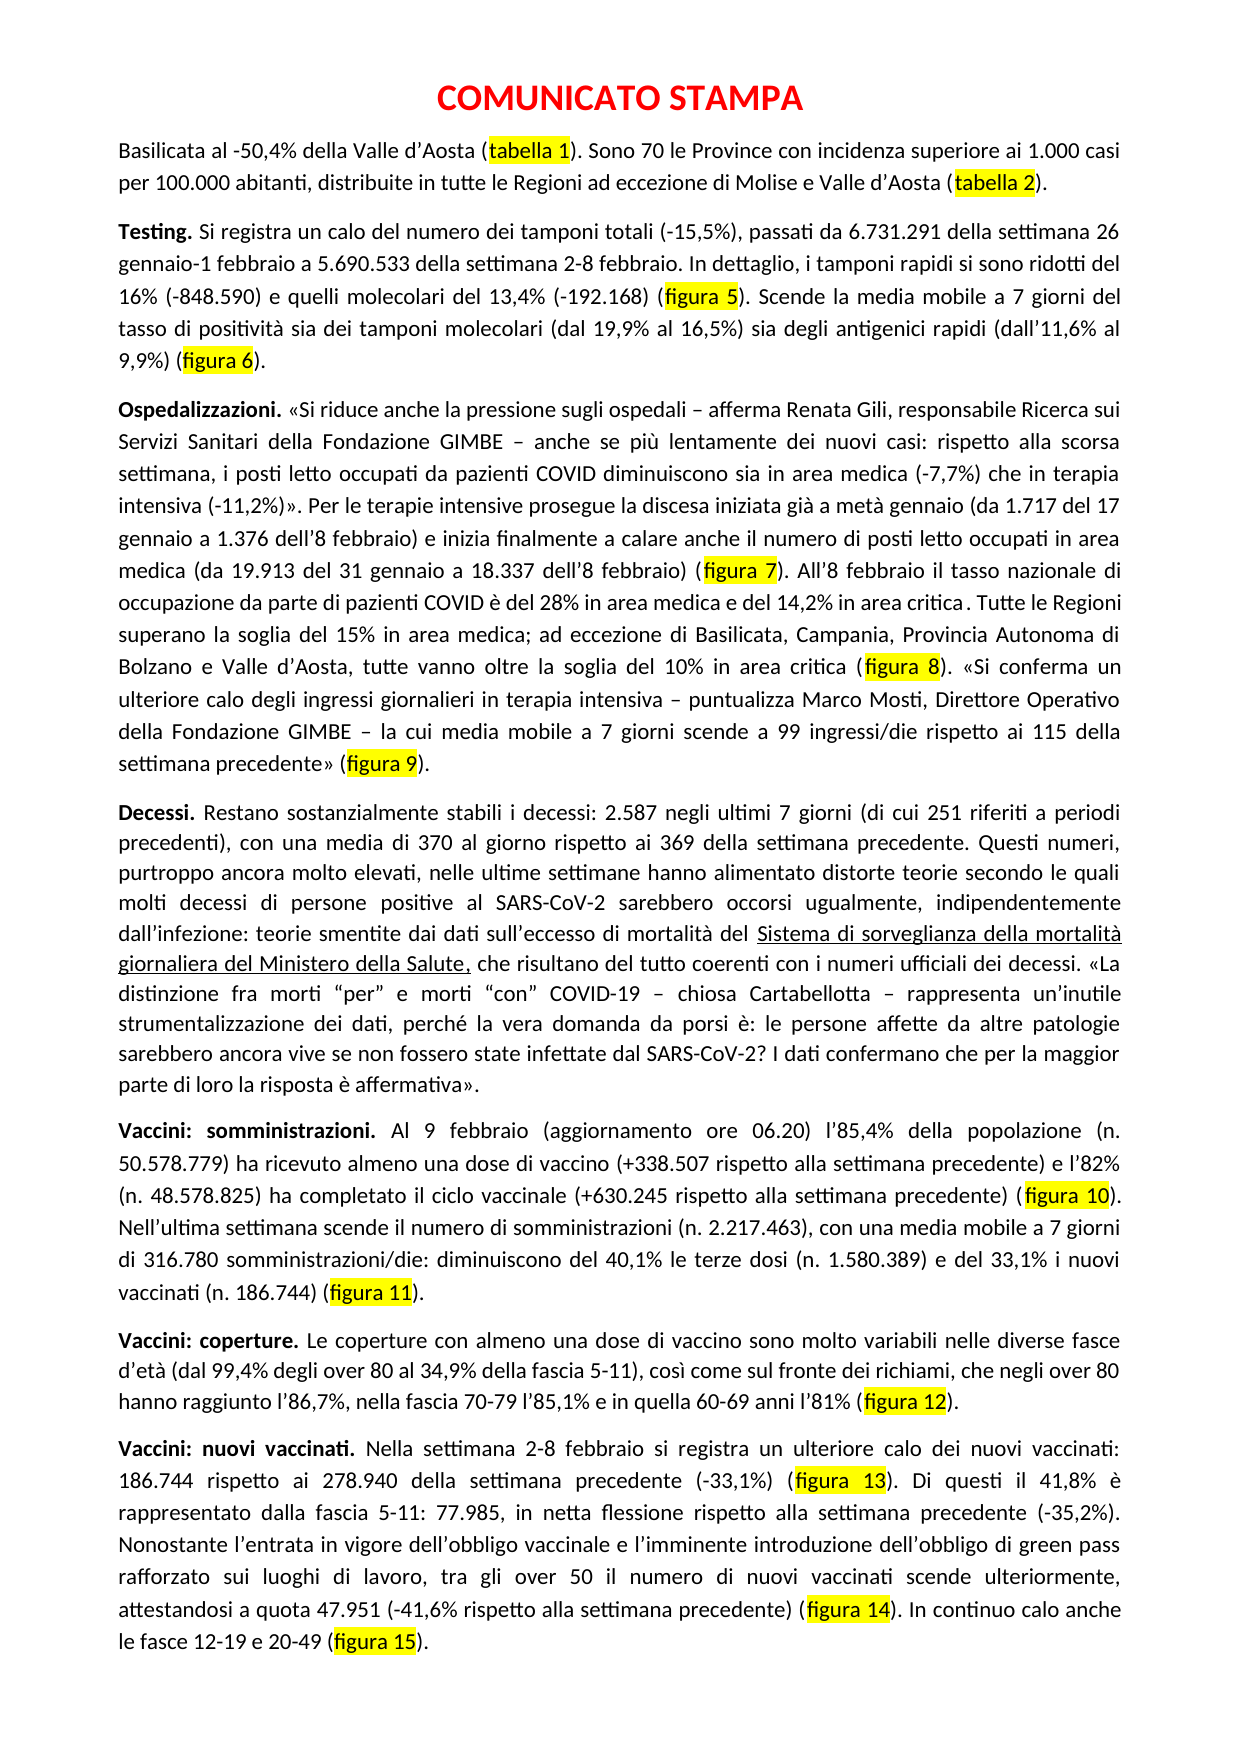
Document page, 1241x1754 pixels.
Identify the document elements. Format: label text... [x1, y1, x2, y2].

text Testing. Si registra un calo del numero dei tamponi totali (-15,5%), passati da 6.731.291 della settimana 26 gennaio-1 febbraio a 5.690.533 della settimana 2-8 febbraio. In dettaglio, i tamponi rapidi si sono ridotti del 16% (-848.590) e quelli molecolari del 13,4% (-192.168) (figura 5). Scende la media mobile a 7 giorni del tasso di positività sia dei tamponi molecolari (dal 19,9% al 16,5%) sia degli antigenici rapidi (dall’11,6% al 9,9%) (figura 6). [118, 217, 1122, 374]
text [118, 136, 1122, 197]
text Ospedalizzazioni. «Si riduce anche la pressione sugli ospedali – afferma Renata Gili, responsabile Ricerca sui Servizi Sanitari della Fondazione GIMBE – anche se più lentamente dei nuovi casi: rispetto alla scorsa settimana, i posti letto occupati da pazienti COVID diminuiscono sia in area medica (-7,7%) che in terapia intensiva (-11,2%)». Per le terapie intensive prosegue la discesa iniziata già a metà gennaio (da 1.717 del 17 gennaio a 1.376 dell’8 febbraio) e inizia finalmente a calare anche il numero di posti letto occupati in area medica (da 19.913 del 31 gennaio a 18.337 dell’8 febbraio) (figura 7). All’8 febbraio il tasso nazionale di occupazione da parte di pazienti COVID è del 28% in area medica e del 14,2% in area critica. Tutte le Regioni superano la soglia del 15% in area medica; ad eccezione di Basilicata, Campania, Provincia Autonoma di Bolzano e Valle d’Aosta, tutte vanno oltre la soglia del 10% in area critica (figura 8). «Si conferma un ulteriore calo degli ingressi giornalieri in terapia intensiva – puntualizza Marco Mosti, Direttore Operativo della Fondazione GIMBE – la cui media mobile a 7 giorni scende a 99 ingressi/die rispetto ai 115 della settimana precedente» (figura 9). [118, 395, 1122, 777]
text Vaccini: coperture. Le coperture con almeno una dose di vaccino sono molto variabili nelle diverse fasce d’età (dal 99,4% degli over 80 al 34,9% della fascia 5-11), così come sul fronte dei richiami, che negli over 80 hanno raggiunto l’86,7%, nella fascia 70-79 l’85,1% e in quella 60-69 anni l’81% (figura 12). [118, 1326, 1122, 1415]
text Decessi. Restano sostanzialmente stabili i decessi: 2.587 negli ultimi 7 giorni (di cui 251 riferiti a periodi precedenti), con una media di 370 al giorno rispetto ai 369 della settimana precedente. Questi numeri, purtroppo ancora molto elevati, nelle ultime settimane hanno alimentato distorte teorie secondo le quali molti decessi di persone positive al SARS-CoV-2 sarebbero occorsi ugualmente, indipendentemente dall’infezione: teorie smentite dai dati sull’eccesso di mortalità del Sistema di sorveglianza della mortalità giornaliera del Ministero della Salute, che risultano del tutto coerenti con i numeri ufficiali dei decessi. «La distinzione fra morti “per” e morti “con” COVID-19 – chiosa Cartabellotta – rappresenta un’inutile strumentalizzazione dei dati, perché la vera domanda da porsi è: le persone affette da altre patologie sarebbero ancora vive se non fossero state infettate dal SARS-CoV-2? I dati confermano che per la maggior parte di loro la risposta è affermativa». [118, 798, 1122, 1098]
text Vaccini: somministrazioni. Al 9 febbraio (aggiornamento ore 06.20) l’85,4% della popolazione (n. 50.578.779) ha ricevuto almeno una dose di vaccino (+338.507 rispetto alla settimana precedente) e l’82% (n. 48.578.825) ha completato il ciclo vaccinale (+630.245 rispetto alla settimana precedente) (figura 10). Nell’ultima settimana scende il numero di somministrazioni (n. 2.217.463), con una media mobile a 7 giorni di 316.780 somministrazioni/die: diminuiscono del 40,1% le terze dosi (n. 1.580.389) e del 33,1% i nuovi vaccinati (n. 186.744) (figura 11). [118, 1117, 1122, 1306]
text Vaccini: nuovi vaccinati. Nella settimana 2-8 febbraio si registra un ulteriore calo dei nuovi vaccinati: 186.744 rispetto ai 278.940 della settimana precedente (-33,1%) (figura 13). Di questi il 41,8% è rappresentato dalla fascia 5-11: 77.985, in netta flessione rispetto alla settimana precedente (-35,2%). Nonostante l’entrata in vigore dell’obbligo vaccinale e l’imminente introduzione dell’obbligo di green pass rafforzato sui luoghi di lavoro, tra gli over 50 il numero di nuovi vaccinati scende ulteriormente, attestandosi a quota 47.951 (-41,6% rispetto alla settimana precedente) (figura 14). In continuo calo anche le fasce 12-19 e 20-49 (figura 15). [118, 1434, 1122, 1655]
